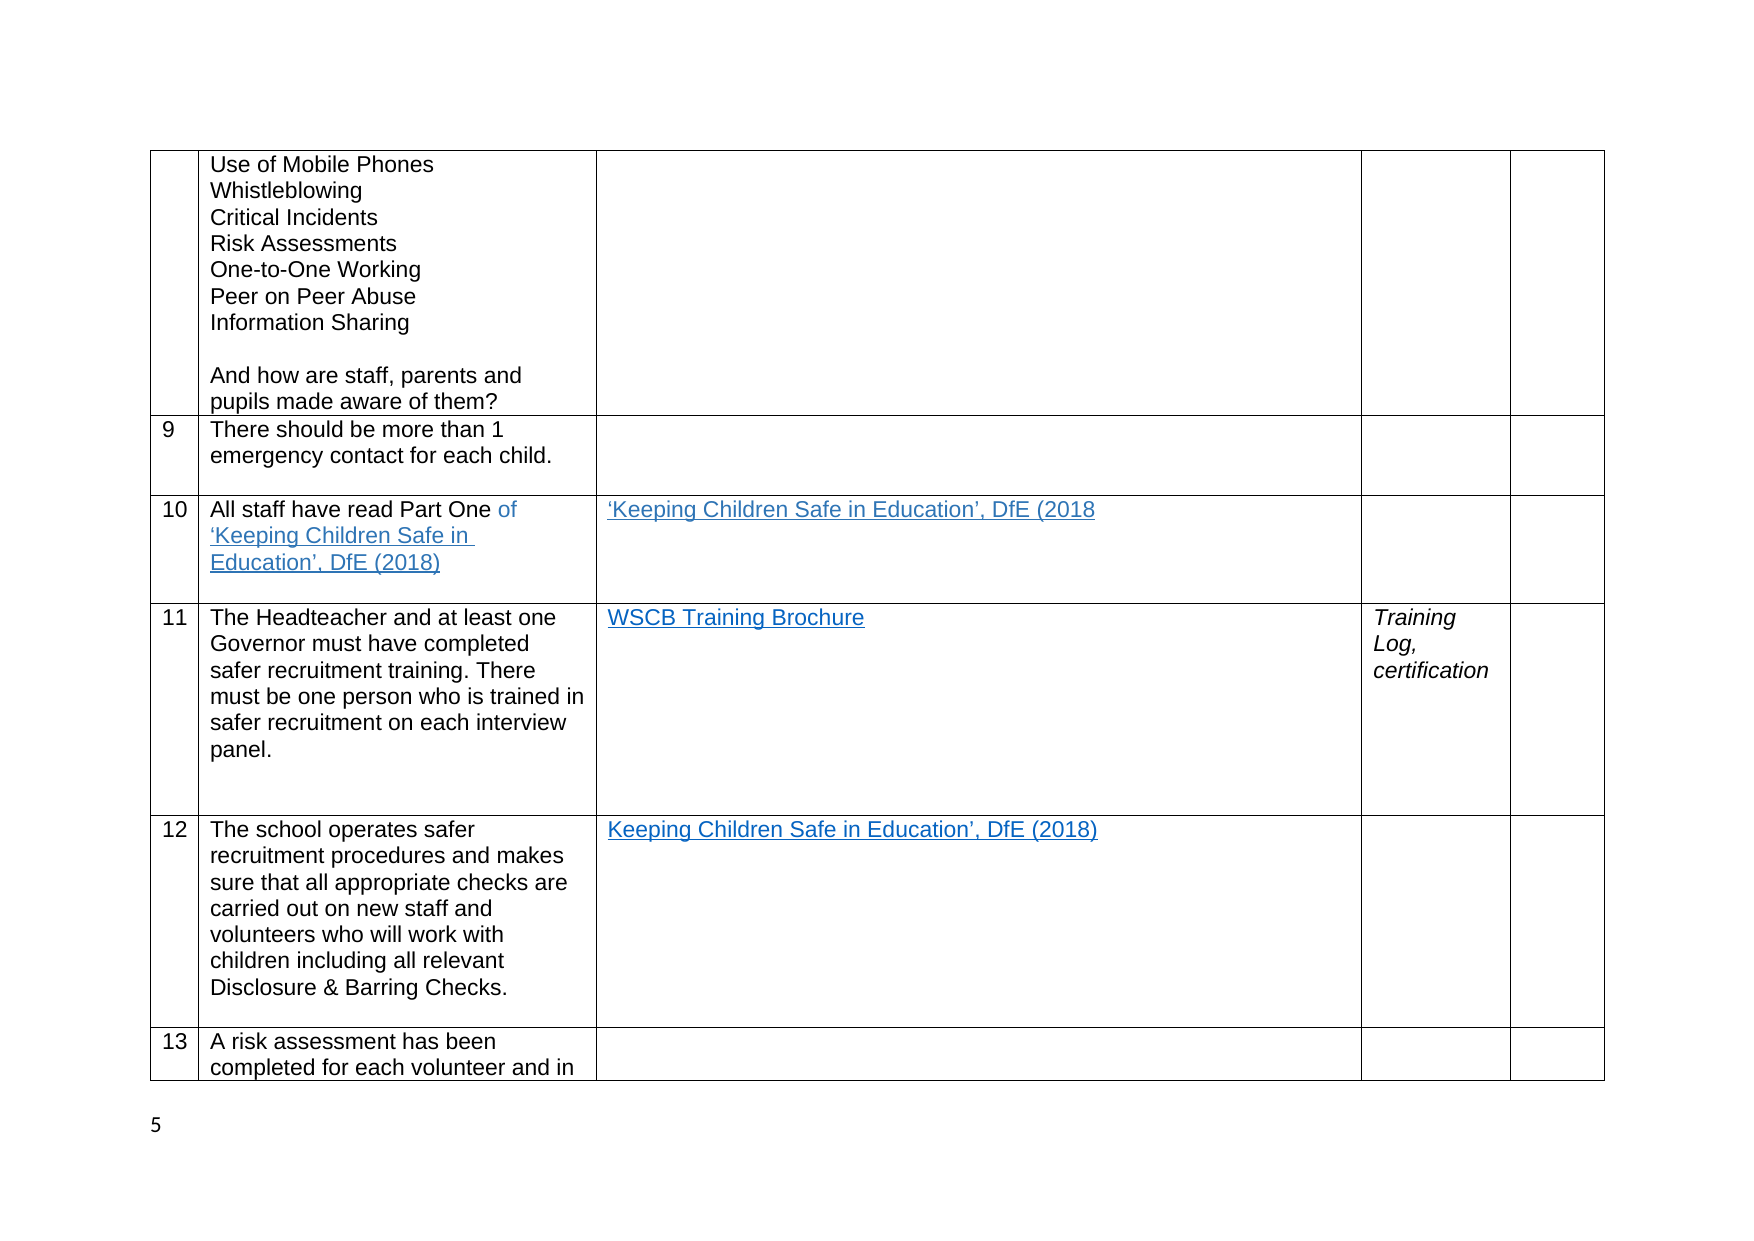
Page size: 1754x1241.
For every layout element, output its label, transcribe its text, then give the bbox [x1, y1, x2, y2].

table_cell [1362, 496, 1510, 603]
table_cell Keeping Children Safe in Education’, DfE (2018) [597, 816, 1361, 1027]
table_cell 11 [151, 604, 198, 815]
table_cell [1511, 604, 1604, 815]
table_cell [1511, 816, 1604, 1027]
table_cell [597, 1028, 1361, 1080]
table_cell [1511, 416, 1604, 495]
table_cell [1511, 151, 1604, 414]
table_cell ‘Keeping Children Safe in Education’, DfE (2018 [597, 496, 1361, 603]
table_cell 9 [151, 416, 198, 495]
table_cell There should be more than 1 emergency contact for each child. [199, 416, 596, 495]
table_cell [199, 151, 596, 414]
table_cell 13 [151, 1028, 198, 1080]
table_cell The Headteacher and at least one Governor must have completed safer recruitment training. There must be one person who is trained in safer recruitment on each interview panel. [199, 604, 596, 815]
table_cell [1362, 416, 1510, 495]
table_cell All staff have read Part One of ‘Keeping Children Safe in Education’, DfE (2018) [199, 496, 596, 603]
table_cell [1362, 151, 1510, 414]
table_cell [1511, 1028, 1604, 1080]
table_cell The school operates safer recruitment procedures and makes sure that all appropriate checks are carried out on new staff and volunteers who will work with children including all relevant Disclosure & Barring Checks. [199, 816, 596, 1027]
table_cell [1362, 816, 1510, 1027]
table_cell [597, 151, 1361, 414]
table_cell WSCB Training Brochure [597, 604, 1361, 815]
table_cell [1362, 1028, 1510, 1080]
table_cell [597, 416, 1361, 495]
table_cell 10 [151, 496, 198, 603]
table_cell [1511, 496, 1604, 603]
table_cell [199, 1028, 596, 1080]
table_cell 8 [151, 151, 198, 414]
table_cell Training Log, certification [1362, 604, 1510, 815]
table_cell 12 [151, 816, 198, 1027]
